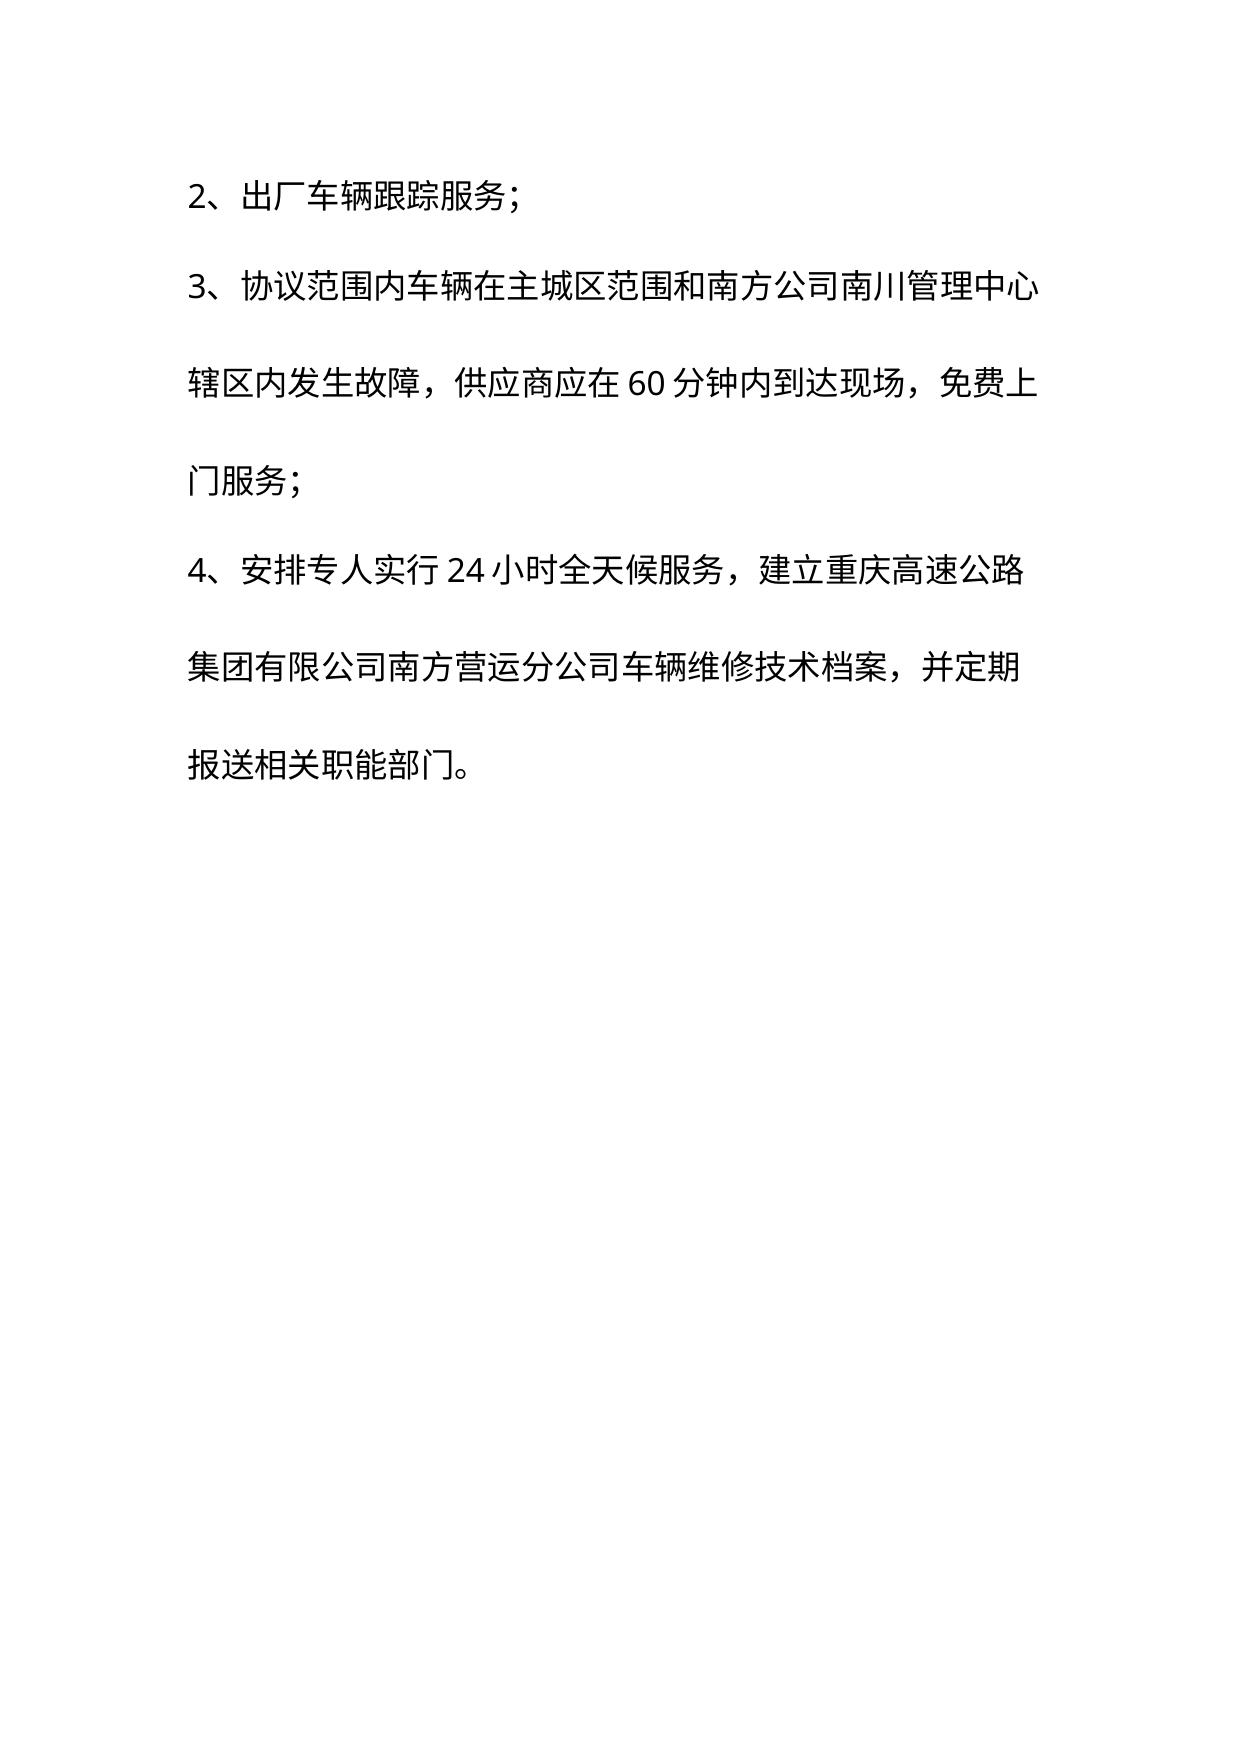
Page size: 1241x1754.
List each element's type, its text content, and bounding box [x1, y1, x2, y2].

text 2、出厂车辆跟踪服务； [187, 162, 1053, 227]
text 3、协议范围内车辆在主城区范围和南方公司南川管理中心辖区内发生故障，供应商应在60分钟内到达现场，免费上门服务； [187, 251, 1053, 511]
text 4、安排专人实行24小时全天候服务，建立重庆高速公路集团有限公司南方营运分公司车辆维修技术档案，并定期报送相关职能部门。 [187, 535, 1053, 795]
